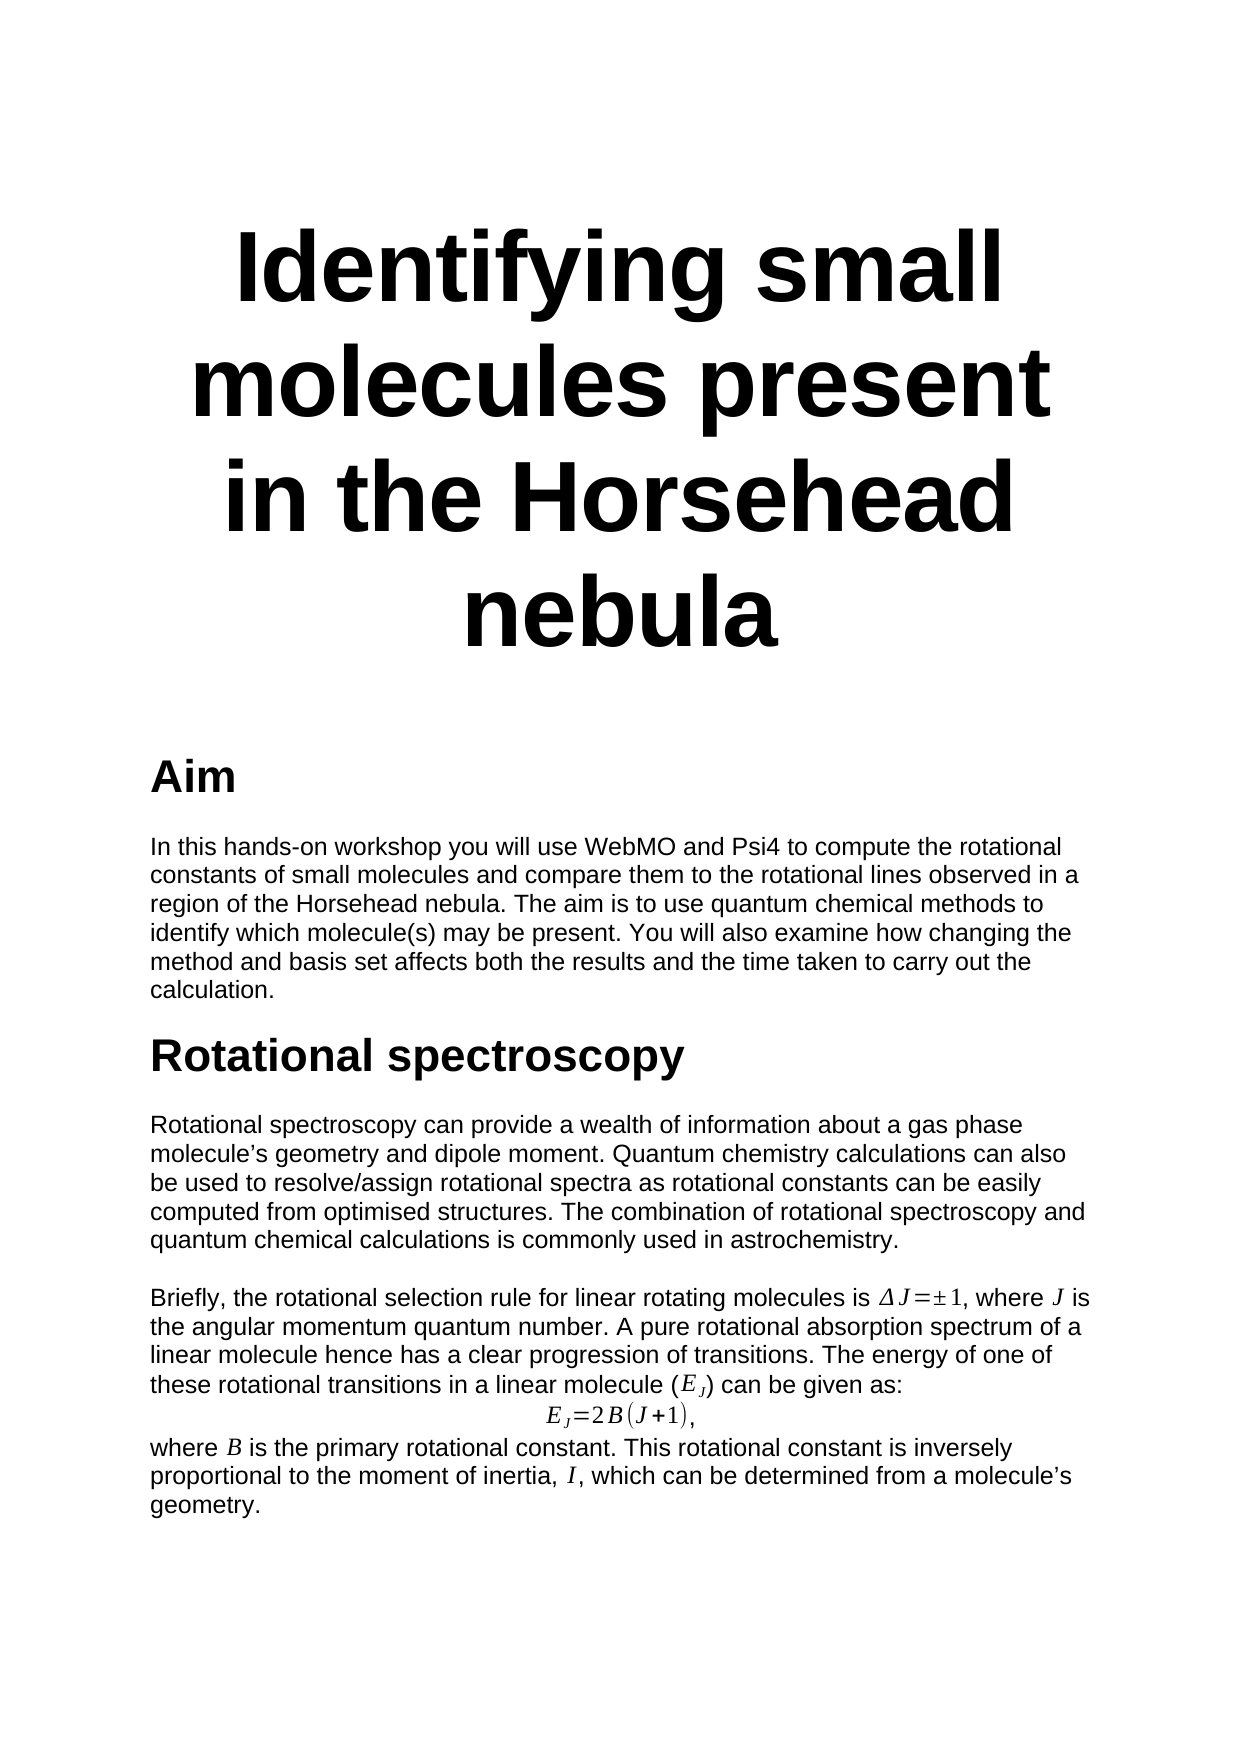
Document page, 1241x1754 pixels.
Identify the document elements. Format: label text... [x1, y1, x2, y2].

text Briefly, the rotational selection rule for linear rotating molecules is , where is the angular momentum quantum number. A pure rotational absorption spectrum of a linear molecule hence has a clear progression of transitions. The energy of one of these rotational transitions in a linear molecule () can be given as: [150, 1283, 1090, 1401]
text , [150, 1401, 1090, 1432]
title Identifying small molecules present in the Horsehead nebula [150, 207, 1090, 667]
text Rotational spectroscopy can provide a wealth of information about a gas phase molecule’s geometry and dipole moment. Quantum chemistry calculations can also be used to resolve/assign rotational spectra as rotational constants can be easily computed from optimised structures. The combination of rotational spectroscopy and quantum chemical calculations is commonly used in astrochemistry. [150, 1110, 1090, 1254]
subtitle Aim [150, 750, 1090, 803]
text In this hands-on workshop you will use WebMO and Psi4 to compute the rotational constants of small molecules and compare them to the rotational lines observed in a region of the Horsehead nebula. The aim is to use quantum chemical methods to identify which molecule(s) may be present. You will also examine how changing the method and basis set affects both the results and the time taken to carry out the calculation. [150, 831, 1090, 1004]
text where is the primary rotational constant. This rotational constant is inversely proportional to the moment of inertia, , which can be determined from a molecule’s geometry. [150, 1432, 1090, 1519]
subtitle Rotational spectroscopy [150, 1029, 1090, 1082]
